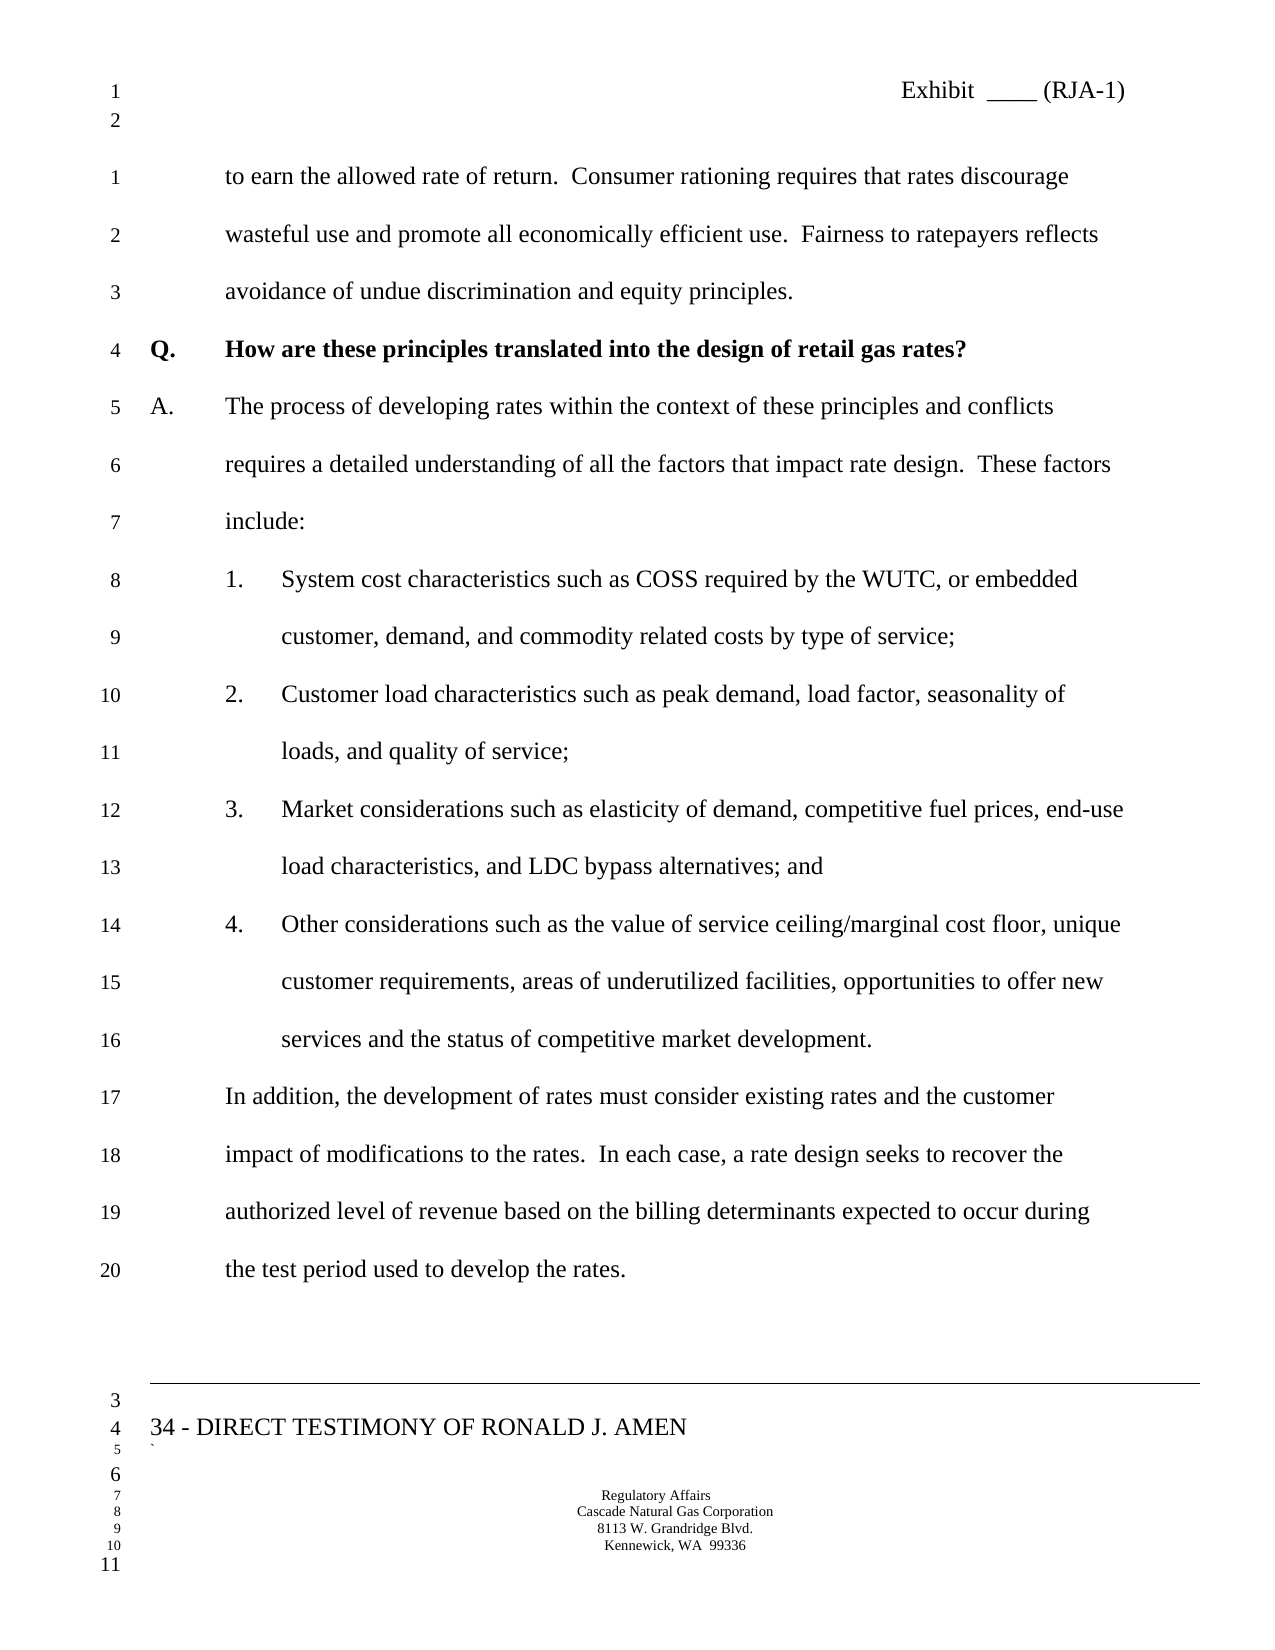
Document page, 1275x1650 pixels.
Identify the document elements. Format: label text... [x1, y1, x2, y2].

text Q. How are these principles translated into the design of retail gas rates? [150, 334, 1125, 362]
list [225, 161, 1125, 305]
text A. The process of developing rates within the context of these principles and conflicts requires a detailed understanding of all the factors that impact rate design. These factors include: [150, 391, 1125, 535]
text In addition, the development of rates must consider existing rates and the customer impact of modifications to the rates. In each case, a rate design seeks to recover the authorized level of revenue based on the billing determinants expected to occur during the test period used to develop the rates. [150, 1081, 1125, 1282]
list Customer load characteristics such as peak demand, load factor, seasonality of loads, and quality of service; [225, 679, 1125, 765]
list Market considerations such as elasticity of demand, competitive fuel prices, end-use load characteristics, and LDC bypass alternatives; and [225, 794, 1125, 880]
list Other considerations such as the value of service ceiling/marginal cost floor, unique customer requirements, areas of underutilized facilities, opportunities to offer new services and the status of competitive market development. [225, 909, 1125, 1052]
list System cost characteristics such as COSS required by the WUTC, or embedded customer, demand, and commodity related costs by type of service; [225, 564, 1125, 650]
